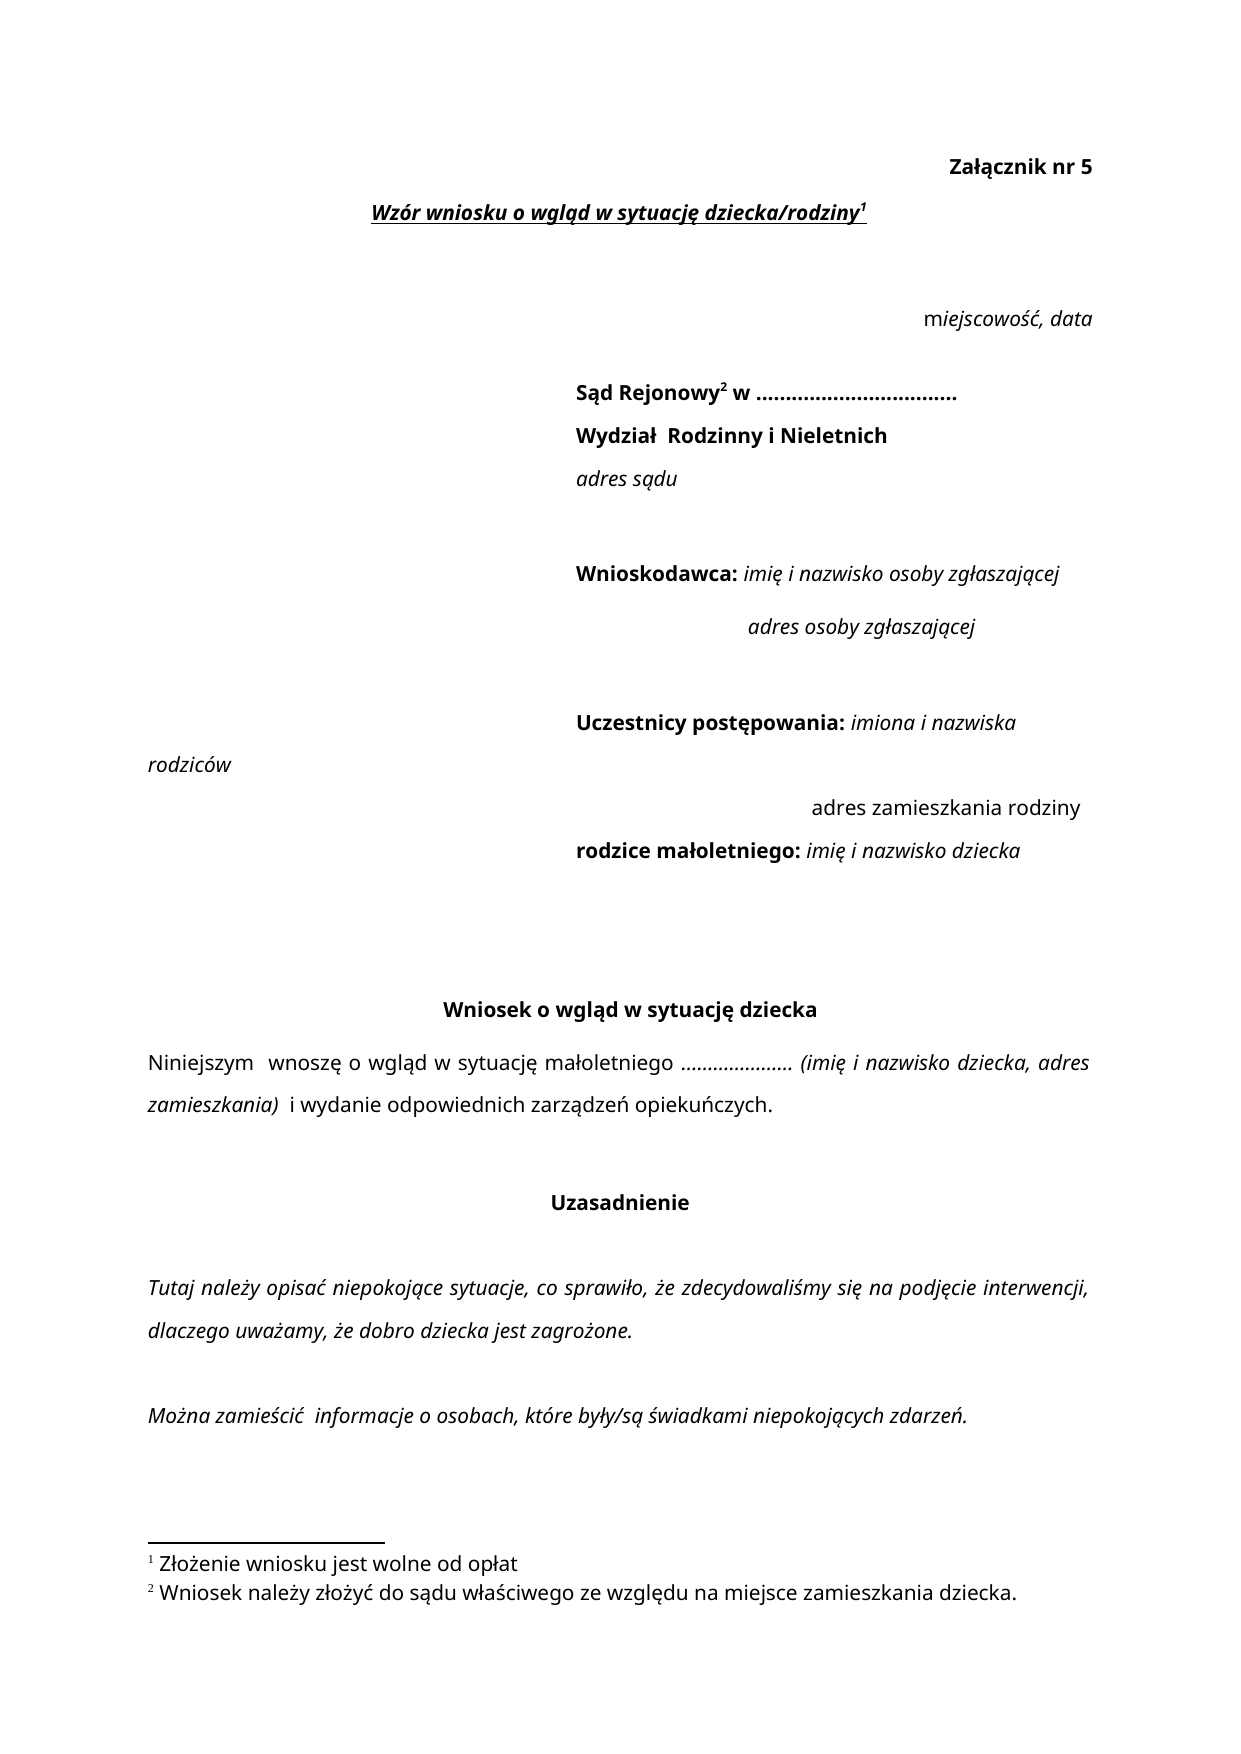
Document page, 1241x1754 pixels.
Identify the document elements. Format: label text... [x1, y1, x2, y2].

text Uczestnicy postępowania: imiona i nazwiska rodziców [148, 708, 1093, 779]
text adres sądu [168, 464, 1093, 492]
text Wnioskodawca: imię i nazwisko osoby zgłaszającej [168, 559, 1093, 588]
text Tutaj należy opisać niepokojące sytuacje, co sprawiło, że zdecydowaliśmy się na podjęcie interwencji, dlaczego uważamy, że dobro dziecka jest zagrożone. [148, 1273, 1093, 1344]
subtitle Uzasadnienie [148, 1188, 1093, 1217]
text Wydział Rodzinny i Nieletnich [168, 421, 1093, 449]
text Można zamieścić informacje o osobach, które były/są świadkami niepokojących zdarzeń. [148, 1401, 1093, 1429]
text Wzór wniosku o wgląd w sytuację dziecka/rodziny [148, 198, 1093, 227]
text Niniejszym wnoszę o wgląd w sytuację małoletniego ………………… (imię i nazwisko dziecka, adres zamieszkania) i wydanie odpowiednich zarządzeń opiekuńczych. [148, 1048, 1093, 1119]
text rodzice małoletniego: imię i nazwisko dziecka [516, 836, 1093, 864]
text Załącznik nr 5 [148, 152, 1093, 180]
text adres zamieszkania rodziny [383, 793, 1093, 822]
text miejscowość, data [168, 304, 1093, 333]
text Sąd Rejonowy w .................................. [168, 378, 1093, 407]
subtitle Wniosek o wgląd w sytuację dziecka [168, 995, 1093, 1023]
text adres osoby zgłaszającej [168, 612, 1093, 641]
